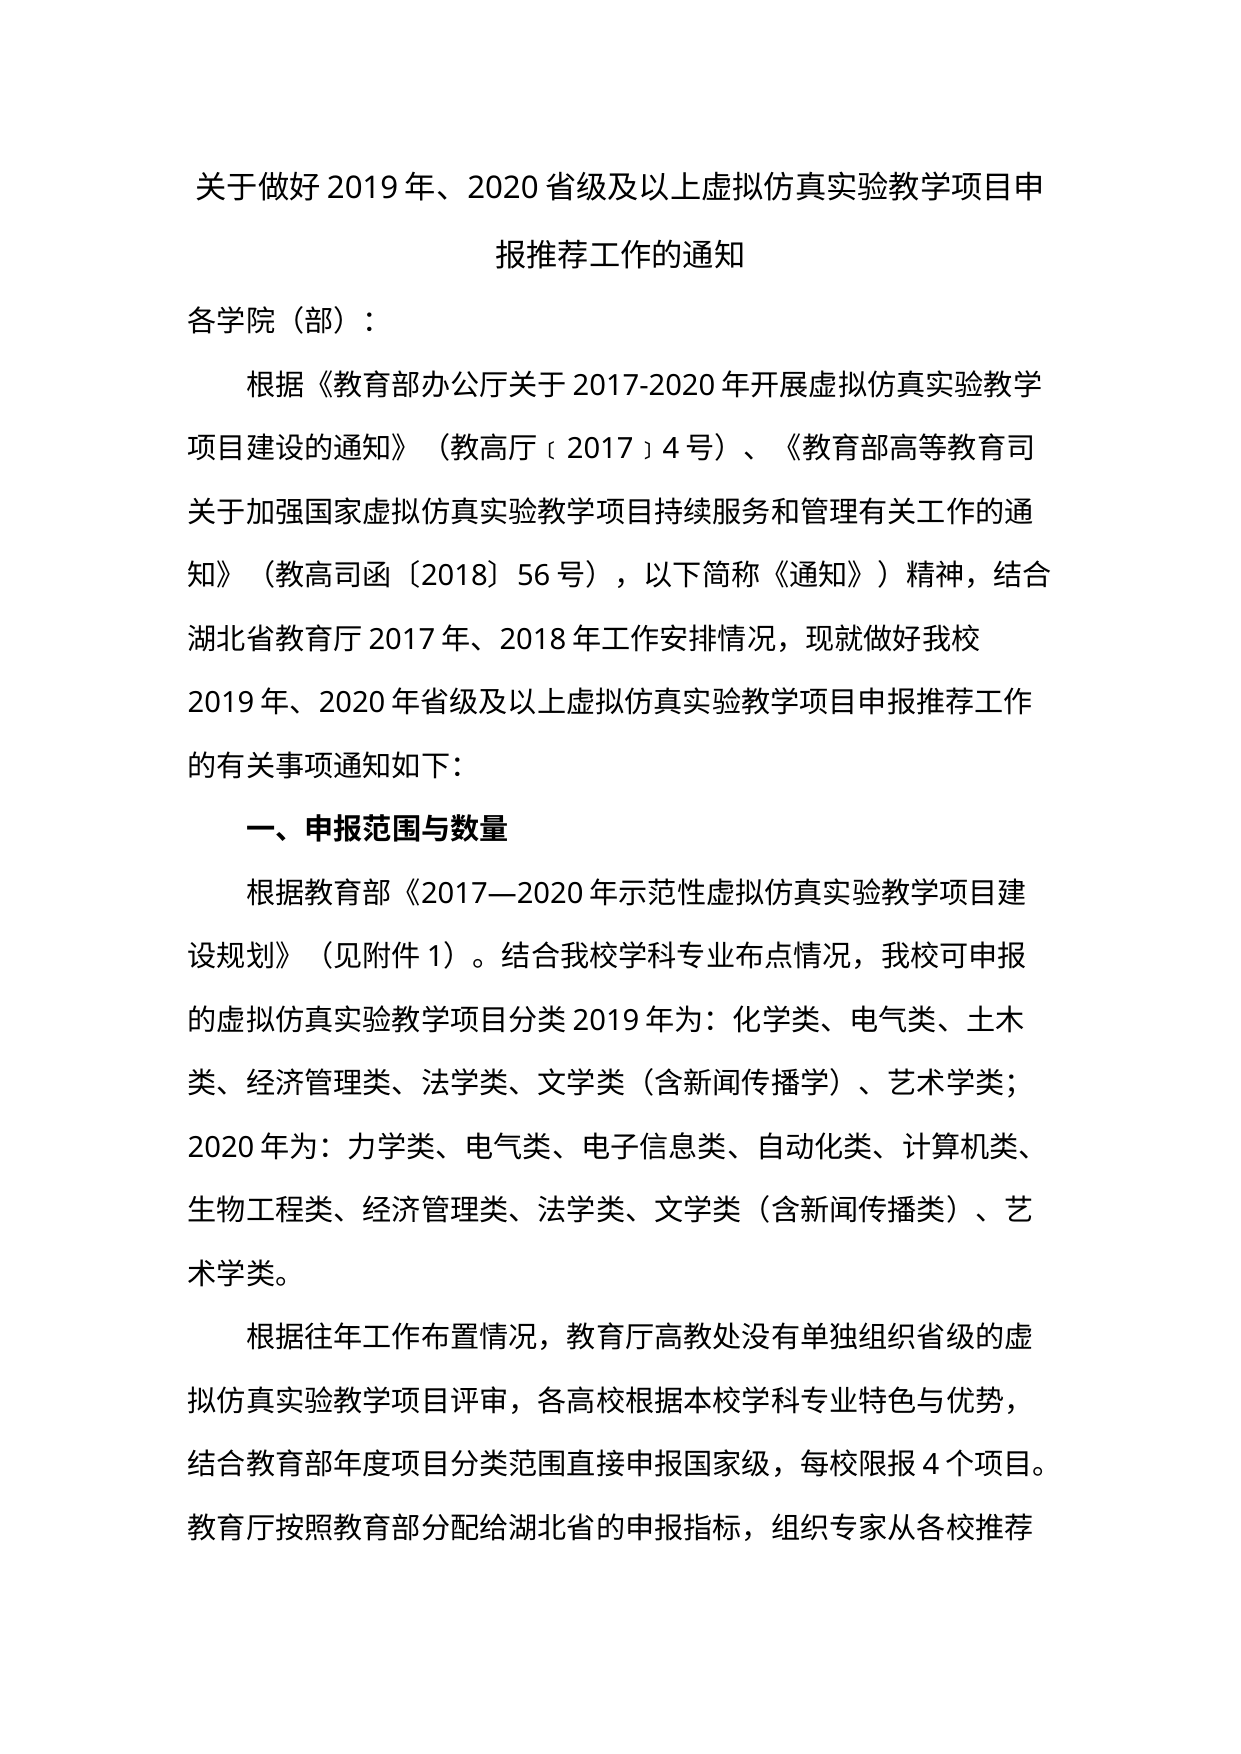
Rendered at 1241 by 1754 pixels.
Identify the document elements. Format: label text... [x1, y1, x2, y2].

text 根据教育部《2017—2020年示范性虚拟仿真实验教学项目建设规划》（见附件1）。结合我校学科专业布点情况，我校可申报的虚拟仿真实验教学项目分类2019年为：化学类、电气类、土木类、经济管理类、法学类、文学类（含新闻传播学）、艺术学类；2020年为：力学类、电气类、电子信息类、自动化类、计算机类、生物工程类、经济管理类、法学类、文学类（含新闻传播类）、艺术学类。 [187, 869, 1053, 1293]
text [187, 1314, 1053, 1546]
text 关于做好2019年、2020省级及以上虚拟仿真实验教学项目申报推荐工作的通知 [187, 162, 1053, 275]
text 根据《教育部办公厅关于2017-2020年开展虚拟仿真实验教学项目建设的通知》（教高厅﹝2017﹞4号）、《教育部高等教育司关于加强国家虚拟仿真实验教学项目持续服务和管理有关工作的通知》（教高司函〔2018〕56号），以下简称《通知》）精神，结合湖北省教育厅2017年、2018年工作安排情况，现就做好我校2019年、2020年省级及以上虚拟仿真实验教学项目申报推荐工作的有关事项通知如下： [187, 361, 1053, 785]
text 各学院（部）： [187, 298, 1053, 340]
text 一、申报范围与数量 [187, 806, 1053, 848]
